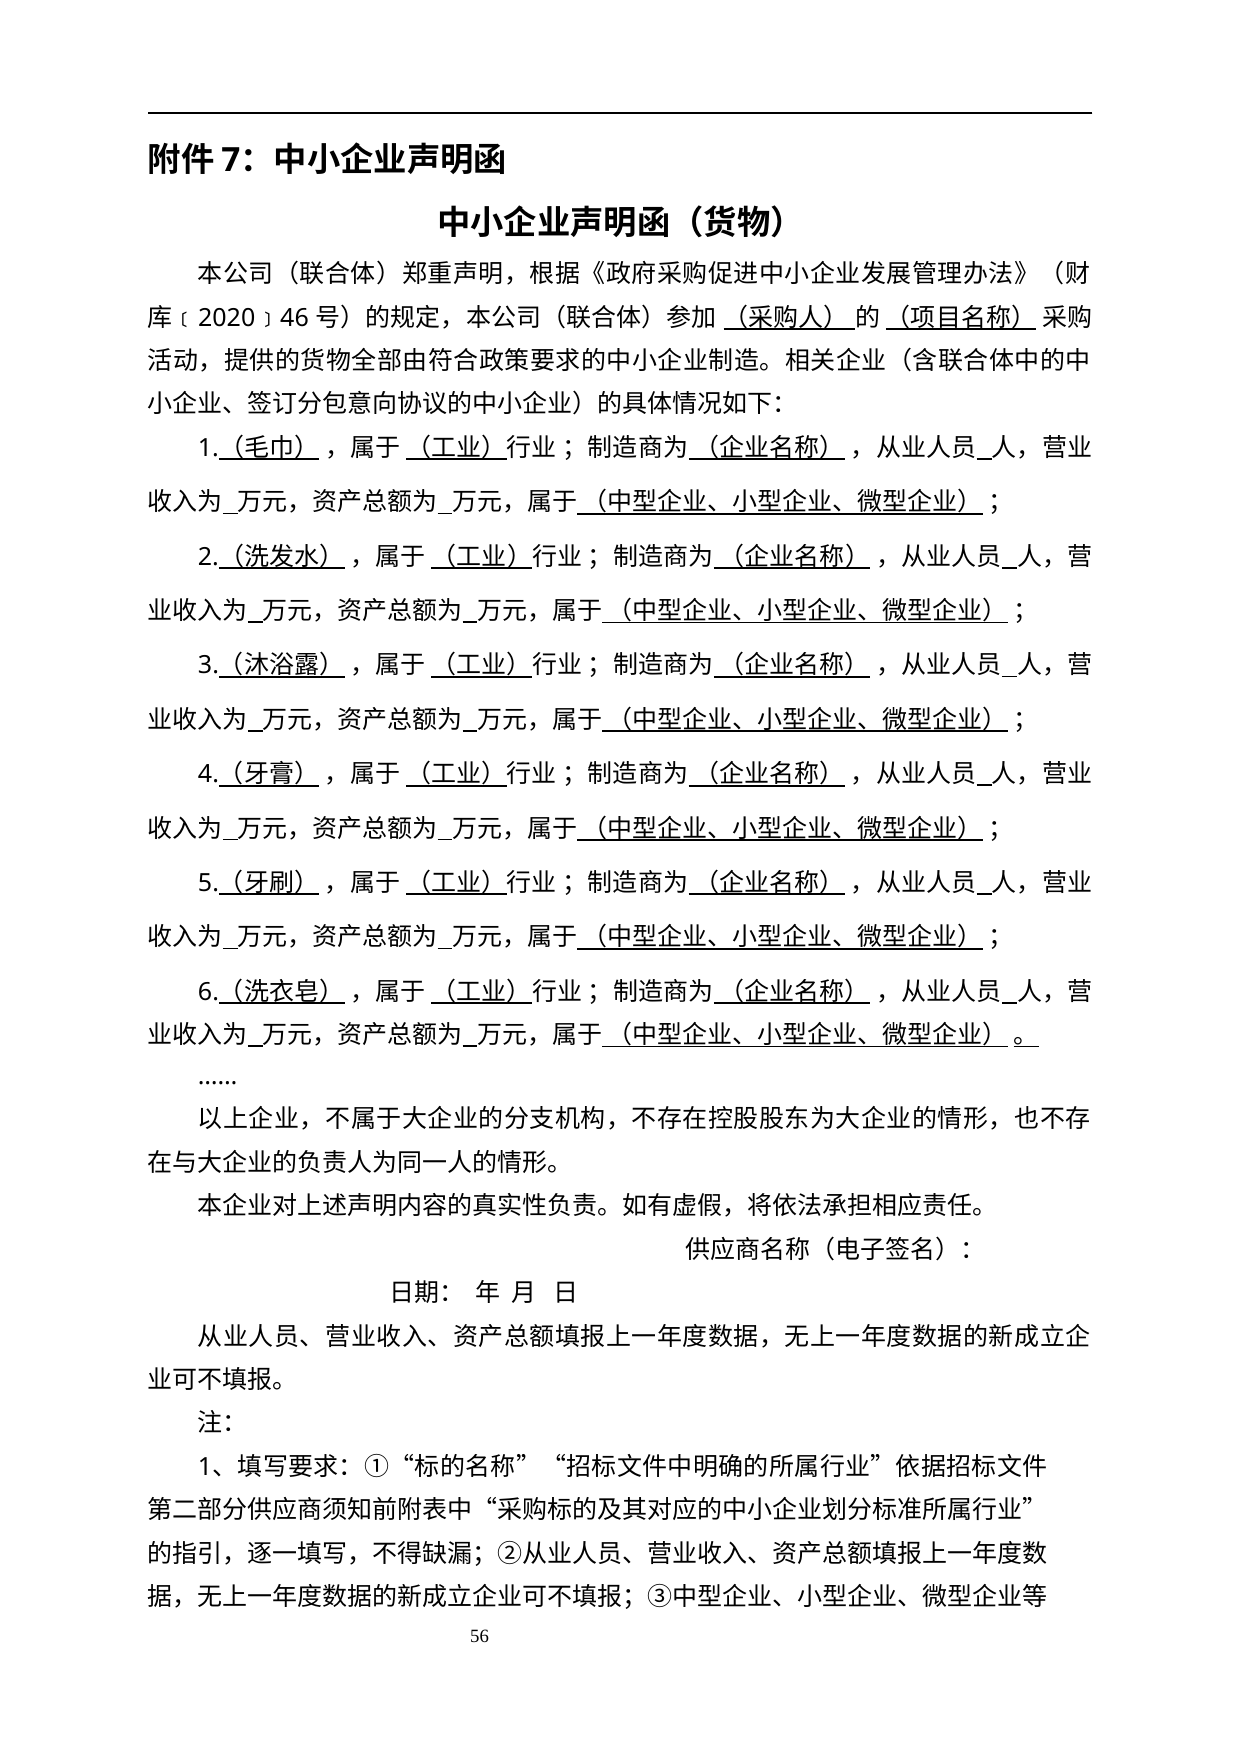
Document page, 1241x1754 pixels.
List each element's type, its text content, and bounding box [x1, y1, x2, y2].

text 日期： 年 月 日 [148, 1273, 1092, 1309]
text 供应商名称（电子签名）： [148, 1229, 1092, 1265]
text …… [148, 1058, 1092, 1092]
text 从业人员、营业收入、资产总额填报上一年度数据，无上一年度数据的新成立企业可不填报。 [148, 1316, 1092, 1396]
text 4.（牙膏） ，属于 （工业）行业 ；制造商为 （企业名称） ，从业人员 人，营业收入为 万元，资产总额为 万元，属于 （中型企业、小型企业、微型企业） ； [148, 754, 1092, 844]
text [148, 1446, 1049, 1613]
text 附件7：中小企业声明函 [148, 133, 1092, 181]
text 5.（牙刷） ，属于 （工业）行业 ；制造商为 （企业名称） ，从业人员 人，营业收入为 万元，资产总额为 万元，属于 （中型企业、小型企业、微型企业） ； [148, 862, 1092, 953]
text 1.（毛巾） ，属于 （工业）行业 ；制造商为 （企业名称） ，从业人员 人，营业收入为 万元，资产总额为 万元，属于 （中型企业、小型企业、微型企业） ； [148, 427, 1092, 518]
text 以上企业，不属于大企业的分支机构，不存在控股股东为大企业的情形，也不存在与大企业的负责人为同一人的情形。 [148, 1099, 1092, 1178]
text 3.（沐浴露） ，属于 （工业）行业 ；制造商为 （企业名称） ，从业人员 人，营业收入为 万元，资产总额为 万元，属于 （中型企业、小型企业、微型企业） ； [148, 645, 1092, 736]
text 本公司（联合体）郑重声明，根据《政府采购促进中小企业发展管理办法》（财库﹝2020﹞46 号）的规定，本公司（联合体）参加 （采购人） 的 （项目名称） 采购活动，提供的货物全部由符合政策要求的中小企业制造。相关企业（含联合体中的中小企业、签订分包意向协议的中小企业）的具体情况如下： [148, 254, 1092, 420]
text 注： [148, 1403, 1049, 1439]
text 2.（洗发水） ，属于 （工业）行业 ；制造商为 （企业名称） ，从业人员 人，营业收入为 万元，资产总额为 万元，属于 （中型企业、小型企业、微型企业） ； [148, 536, 1092, 627]
list 6.（洗衣皂） ，属于 （工业）行业 ；制造商为 （企业名称） ，从业人员 人，营业收入为 万元，资产总额为 万元，属于 （中型企业、小型企业、微型企业） 。 [148, 971, 1092, 1051]
text 本企业对上述声明内容的真实性负责。如有虚假，将依法承担相应责任。 [148, 1186, 1092, 1222]
text 中小企业声明函（货物） [148, 196, 1092, 244]
